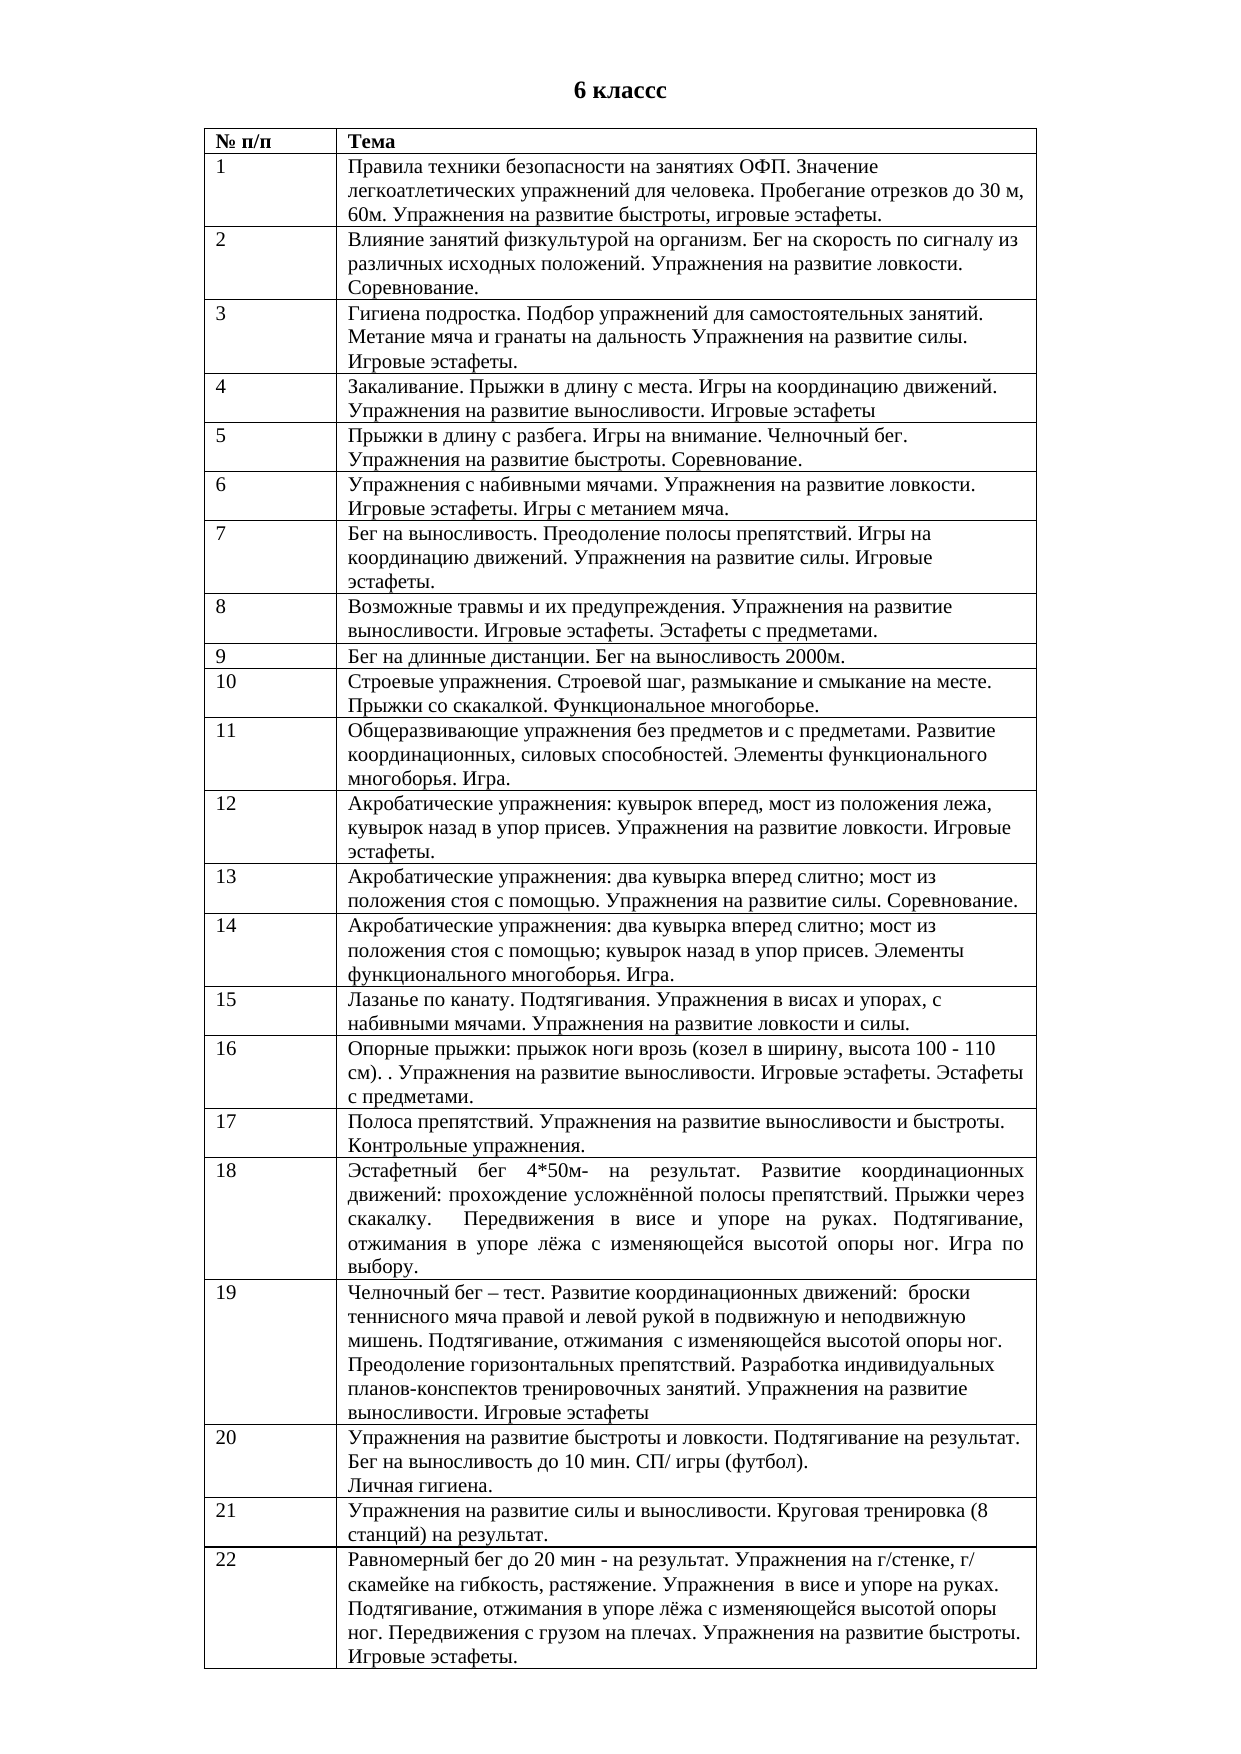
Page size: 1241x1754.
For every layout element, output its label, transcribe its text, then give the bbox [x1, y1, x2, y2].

table_cell Акробатические упражнения: кувырок вперед, мост из положения лежа, кувырок назад в упор присев. Упражнения на развитие ловкости. Игровые эстафеты. [337, 791, 1036, 863]
table_cell 18 [205, 1158, 336, 1278]
table_cell 12 [205, 791, 336, 863]
table_cell 16 [205, 1036, 336, 1108]
table_cell 20 [205, 1425, 336, 1497]
table_cell Эстафетный бег 4*50м- на результат. Развитие координационных движений: прохождение усложнённой полосы препятствий. Прыжки через скакалку. Передвижения в висе и упоре на руках. Подтягивание, отжимания в упоре лёжа с изменяющейся высотой опоры ног. Игра по выбору. [337, 1158, 1036, 1278]
table_cell Лазанье по канату. Подтягивания. Упражнения в висах и упорах, с набивными мячами. Упражнения на развитие ловкости и силы. [337, 987, 1036, 1035]
table_cell 17 [205, 1109, 336, 1157]
table_cell Возможные травмы и их предупреждения. Упражнения на развитие выносливости. Игровые эстафеты. Эстафеты с предметами. [337, 594, 1036, 642]
table_cell Акробатические упражнения: два кувырка вперед слитно; мост из положения стоя с помощью. Упражнения на развитие силы. Соревнование. [337, 864, 1036, 912]
table_cell Бег на длинные дистанции. Бег на выносливость 2000м. [337, 644, 1036, 668]
table_cell Влияние занятий физкультурой на организм. Бег на скорость по сигналу из различных исходных положений. Упражнения на развитие ловкости. Соревнование. [337, 227, 1036, 299]
table_cell 4 [205, 374, 336, 422]
table_cell 8 [205, 594, 336, 642]
table_cell Закаливание. Прыжки в длину с места. Игры на координацию движений. Упражнения на развитие выносливости. Игровые эстафеты [337, 374, 1036, 422]
table_cell 21 [205, 1498, 336, 1546]
table_cell 5 [205, 423, 336, 471]
table_cell Полоса препятствий. Упражнения на развитие выносливости и быстроты. Контрольные упражнения. [337, 1109, 1036, 1157]
table_cell Общеразвивающие упражнения без предметов и с предметами. Развитие координационных, силовых способностей. Элементы функционального многоборья. Игра. [337, 718, 1036, 790]
table_cell Правила техники безопасности на занятиях ОФП. Значение легкоатлетических упражнений для человека. Пробегание отрезков до 30 м, 60м. Упражнения на развитие быстроты, игровые эстафеты. [337, 154, 1036, 226]
table_cell Бег на выносливость. Преодоление полосы препятствий. Игры на координацию движений. Упражнения на развитие силы. Игровые эстафеты. [337, 521, 1036, 593]
table_cell 10 [205, 669, 336, 717]
table_cell Опорные прыжки: прыжок ноги врозь (козел в ширину, высота 100 - 110 см). . Упражнения на развитие выносливости. Игровые эстафеты. Эстафеты с предметами. [337, 1036, 1036, 1108]
table_cell Упражнения с набивными мячами. Упражнения на развитие ловкости. Игровые эстафеты. Игры с метанием мяча. [337, 472, 1036, 520]
table_cell 11 [205, 718, 336, 790]
table_cell 22 [205, 1548, 336, 1668]
table_cell Упражнения на развитие силы и выносливости. Круговая тренировка (8 станций) на результат. [337, 1498, 1036, 1546]
text 6 классс [75, 75, 1165, 104]
table_cell Акробатические упражнения: два кувырка вперед слитно; мост из положения стоя с помощью; кувырок назад в упор присев. Элементы функционального многоборья. Игра. [337, 914, 1036, 986]
table_cell 6 [205, 472, 336, 520]
table_cell Строевые упражнения. Строевой шаг, размыкание и смыкание на месте. Прыжки со скакалкой. Функциональное многоборье. [337, 669, 1036, 717]
table_cell Гигиена подростка. Подбор упражнений для самостоятельных занятий. Метание мяча и гранаты на дальность Упражнения на развитие силы. Игровые эстафеты. [337, 300, 1036, 373]
table_cell Упражнения на развитие быстроты и ловкости. Подтягивание на результат. Бег на выносливость до 10 мин. СП/ игры (футбол). Личная гигиена. [337, 1425, 1036, 1497]
table_cell Челночный бег – тест. Развитие координационных движений: броски теннисного мяча правой и левой рукой в подвижную и неподвижную мишень. Подтягивание, отжимания с изменяющейся высотой опоры ног. Преодоление горизонтальных препятствий. Разработка индивидуальных планов-конспектов тренировочных занятий. Упражнения на развитие выносливости. Игровые эстафеты [337, 1280, 1036, 1424]
table_cell 7 [205, 521, 336, 593]
table_cell 9 [205, 644, 336, 668]
table_cell 1 [205, 154, 336, 226]
table_cell 13 [205, 864, 336, 912]
table_header Тема [337, 129, 1036, 153]
table_cell 2 [205, 227, 336, 299]
table_cell 14 [205, 914, 336, 986]
table_cell 15 [205, 987, 336, 1035]
table_cell Прыжки в длину с разбега. Игры на внимание. Челночный бег. Упражнения на развитие быстроты. Соревнование. [337, 423, 1036, 471]
table_cell Равномерный бег до 20 мин - на результат. Упражнения на г/стенке, г/ скамейке на гибкость, растяжение. Упражнения в висе и упоре на руках. Подтягивание, отжимания в упоре лёжа с изменяющейся высотой опоры ног. Передвижения с грузом на плечах. Упражнения на развитие быстроты. Игровые эстафеты. [337, 1548, 1036, 1668]
table_cell 3 [205, 300, 336, 373]
table_cell 19 [205, 1280, 336, 1424]
table_header № п/п [205, 129, 336, 153]
